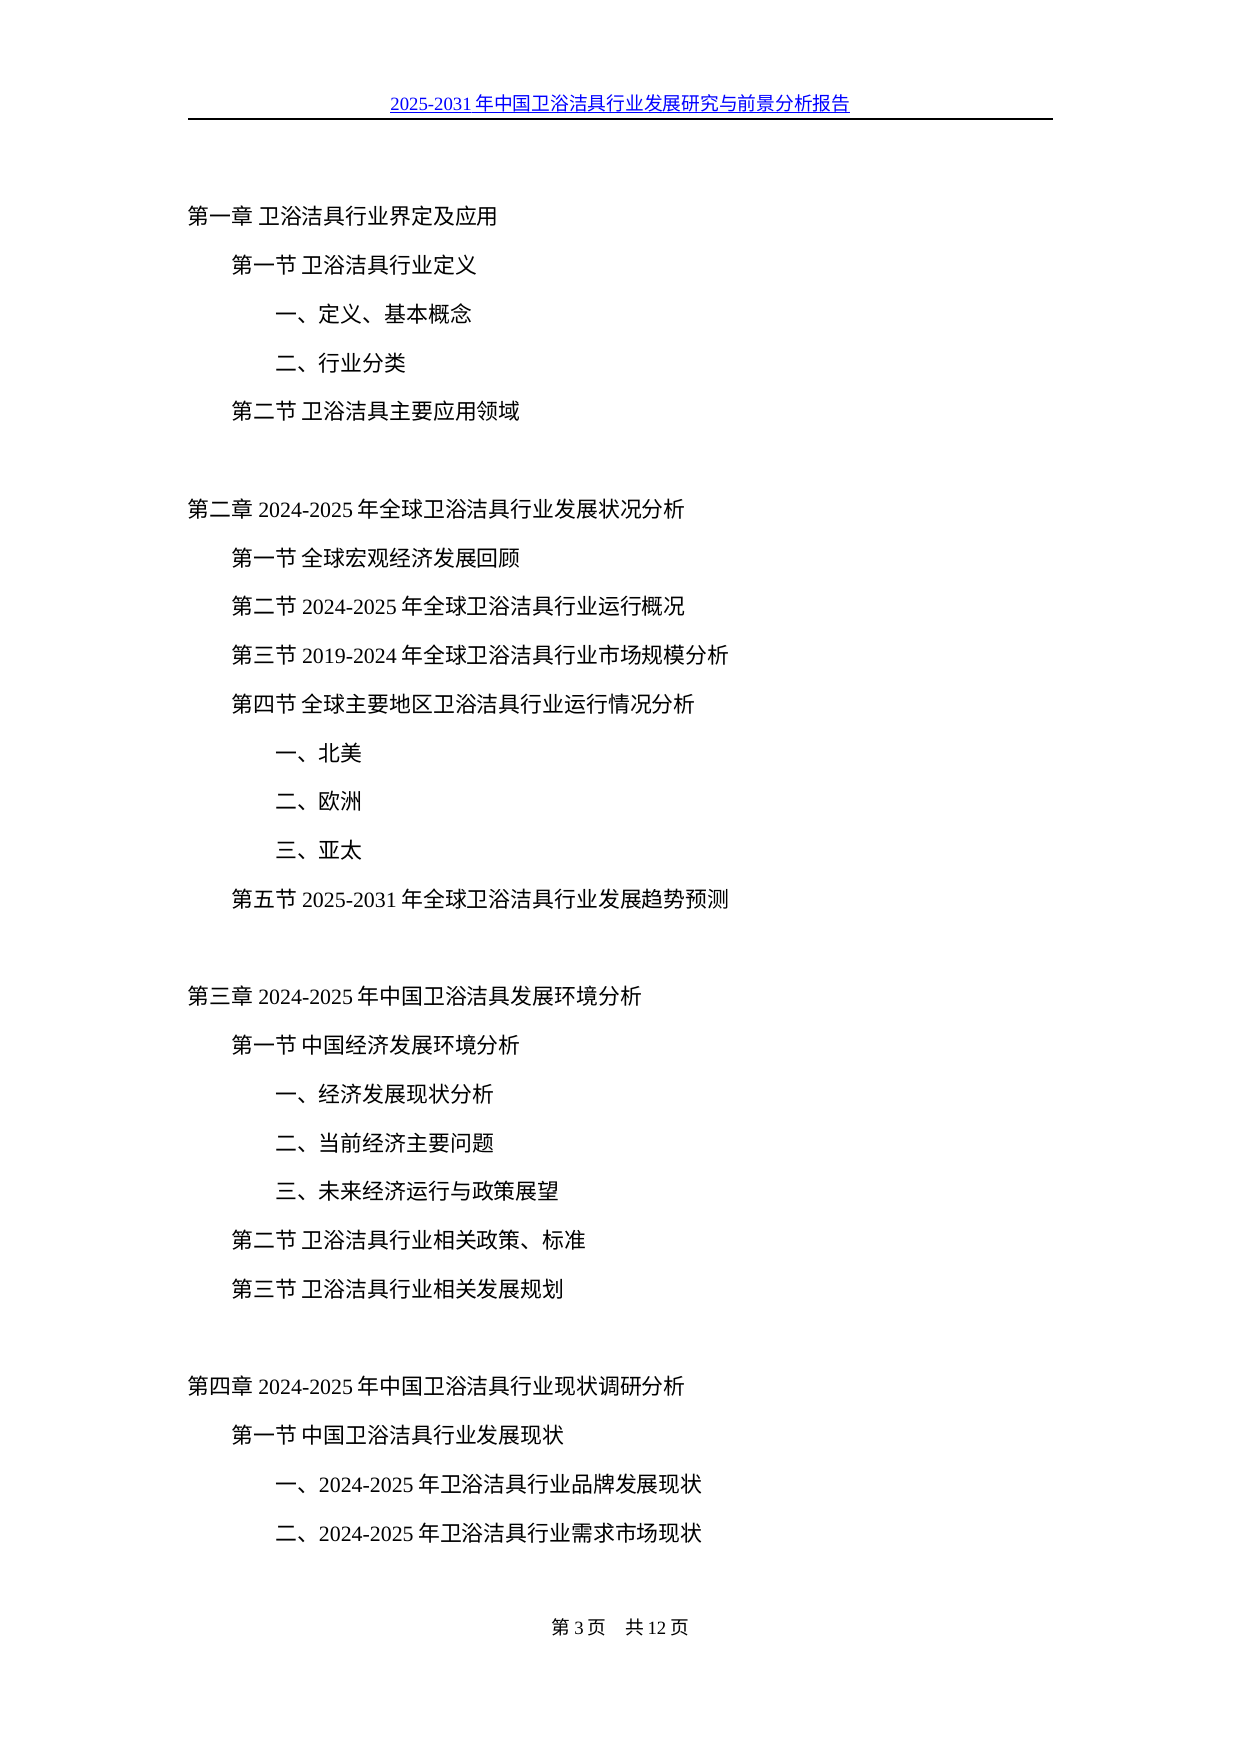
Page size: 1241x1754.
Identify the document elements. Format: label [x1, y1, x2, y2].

text [187, 150, 1053, 1548]
